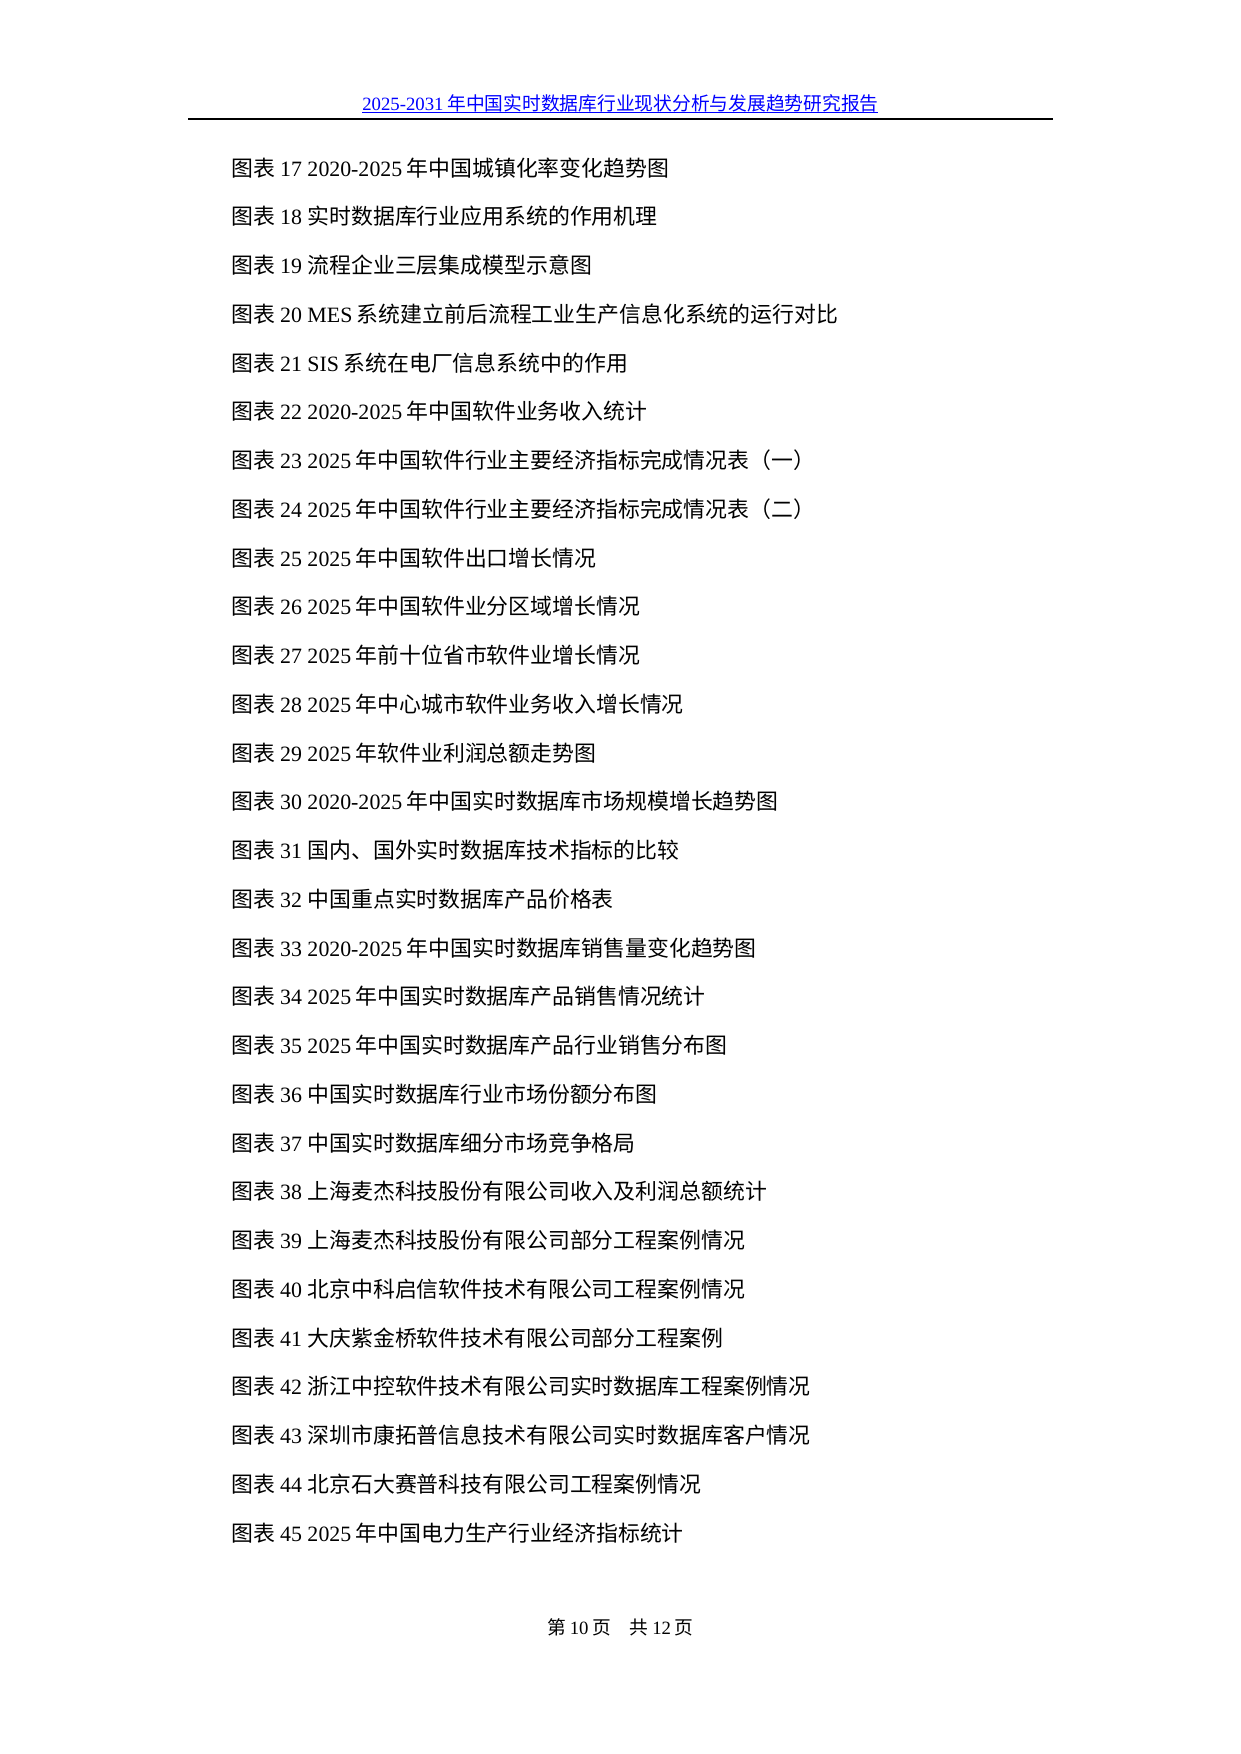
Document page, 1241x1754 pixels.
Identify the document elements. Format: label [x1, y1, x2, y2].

text [187, 150, 1053, 1548]
